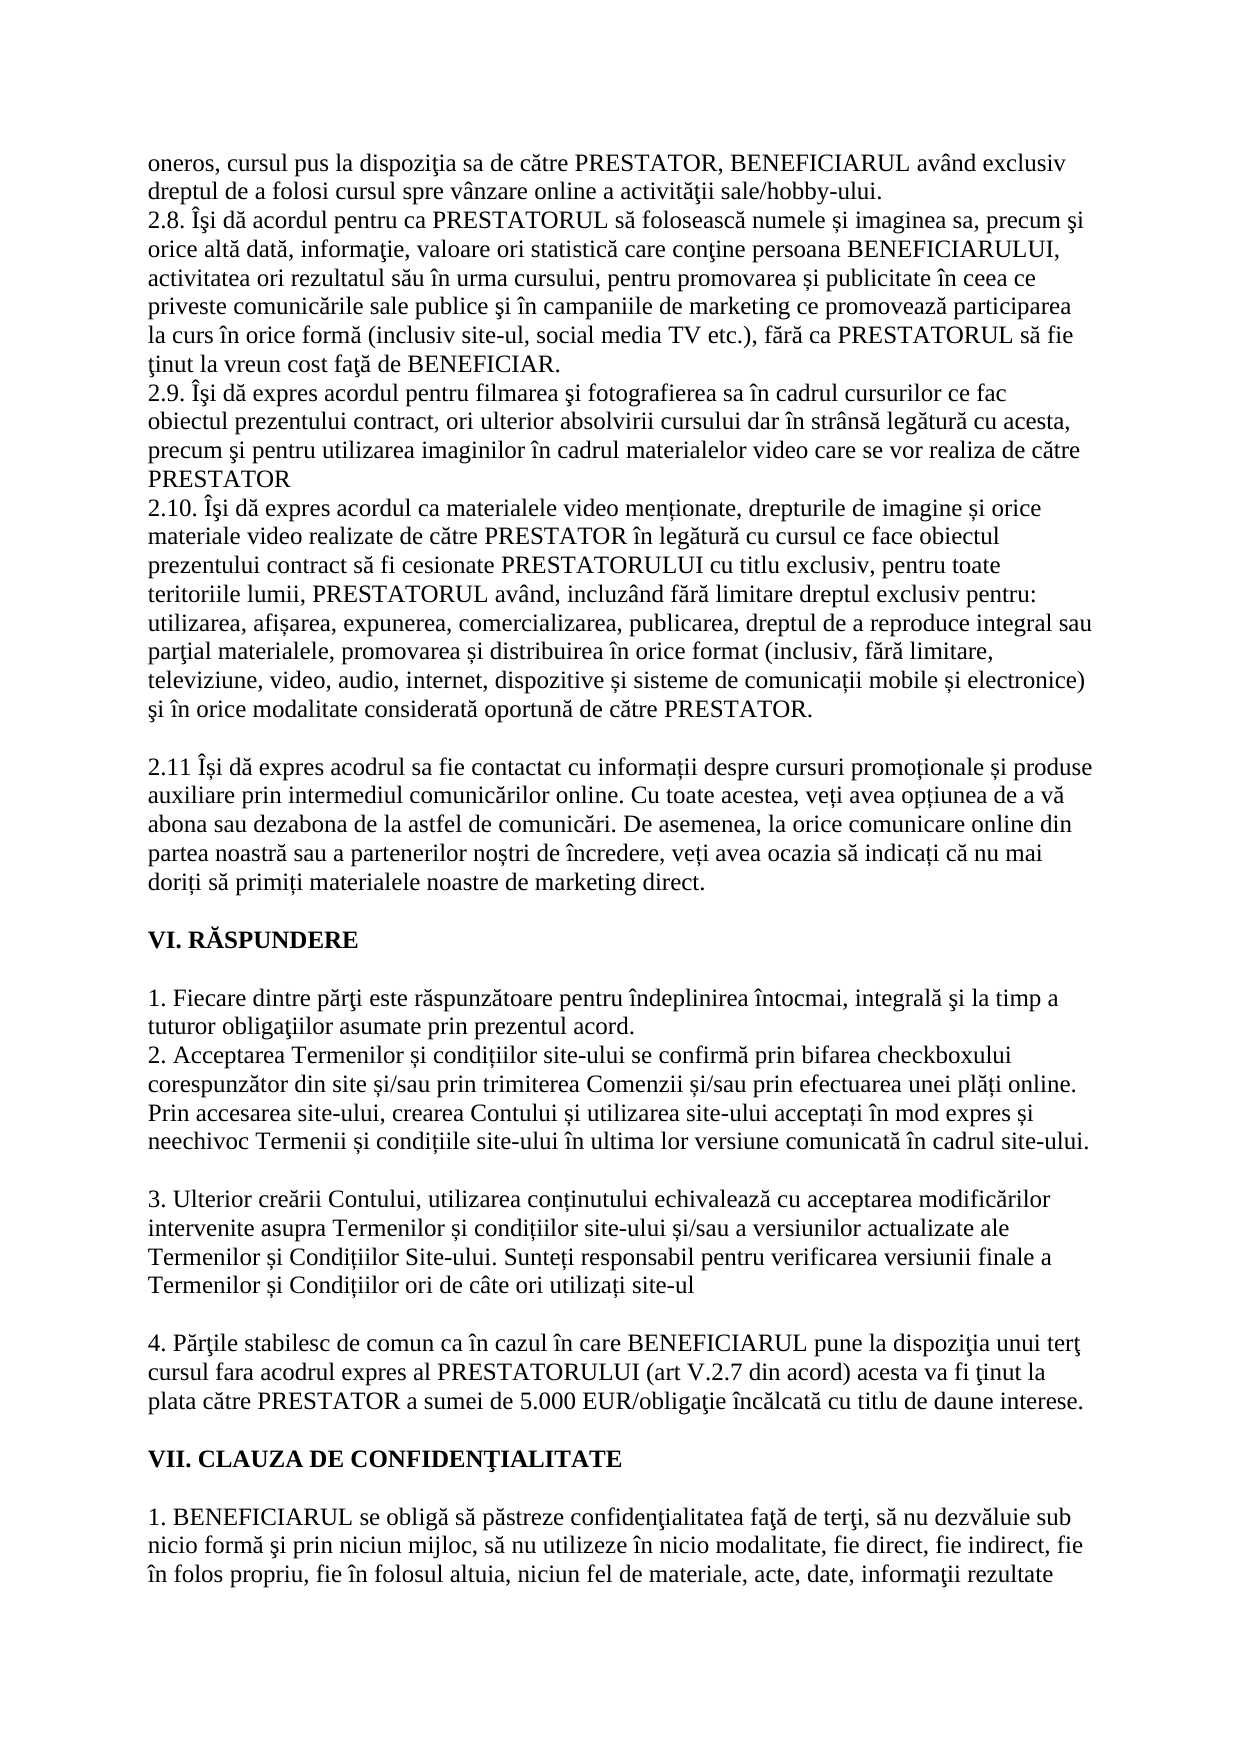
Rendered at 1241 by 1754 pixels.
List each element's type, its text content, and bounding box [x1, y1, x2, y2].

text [148, 1502, 1093, 1588]
text VI. RĂSPUNDERE [148, 925, 1093, 953]
text 2.11 Își dă expres acodrul sa fie contactat cu informații despre cursuri promoționale și produse auxiliare prin intermediul comunicărilor online. Cu toate acestea, veți avea opțiunea de a vă abona sau dezabona de la astfel de comunicări. De asemenea, la orice comunicare online din partea noastră sau a partenerilor noștri de încredere, veți avea ocazia să indicați că nu mai doriți să primiți materialele noastre de marketing direct. [148, 752, 1093, 896]
text 3. Ulterior creării Contului, utilizarea conținutului echivalează cu acceptarea modificărilor intervenite asupra Termenilor și condițiilor site-ului și/sau a versiunilor actualizate ale Termenilor și Condițiilor Site-ului. Sunteți responsabil pentru verificarea versiunii finale a Termenilor și Condițiilor ori de câte ori utilizați site-ul [148, 1184, 1093, 1299]
text VII. CLAUZA DE CONFIDENŢIALITATE [148, 1444, 1093, 1473]
text 4. Părţile stabilesc de comun ca în cazul în care BENEFICIARUL pune la dispoziţia unui terţ cursul fara acodrul expres al PRESTATORULUI (art V.2.7 din acord) acesta va fi ţinut la plata către PRESTATOR a sumei de 5.000 EUR/obligaţie încălcată cu titlu de daune interese. [148, 1328, 1093, 1415]
text 1. Fiecare dintre părţi este răspunzătoare pentru îndeplinirea întocmai, integrală şi la timp a tuturor obligaţiilor asumate prin prezentul acord. 2. Acceptarea Termenilor și condițiilor site-ului se confirmă prin bifarea checkboxului corespunzător din site și/sau prin trimiterea Comenzii și/sau prin efectuarea unei plăți online. Prin accesarea site-ului, crearea Contului și utilizarea site-ului acceptați în mod expres și neechivoc Termenii și condițiile site-ului în ultima lor versiune comunicată în cadrul site-ului. [148, 983, 1093, 1155]
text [148, 148, 1093, 723]
